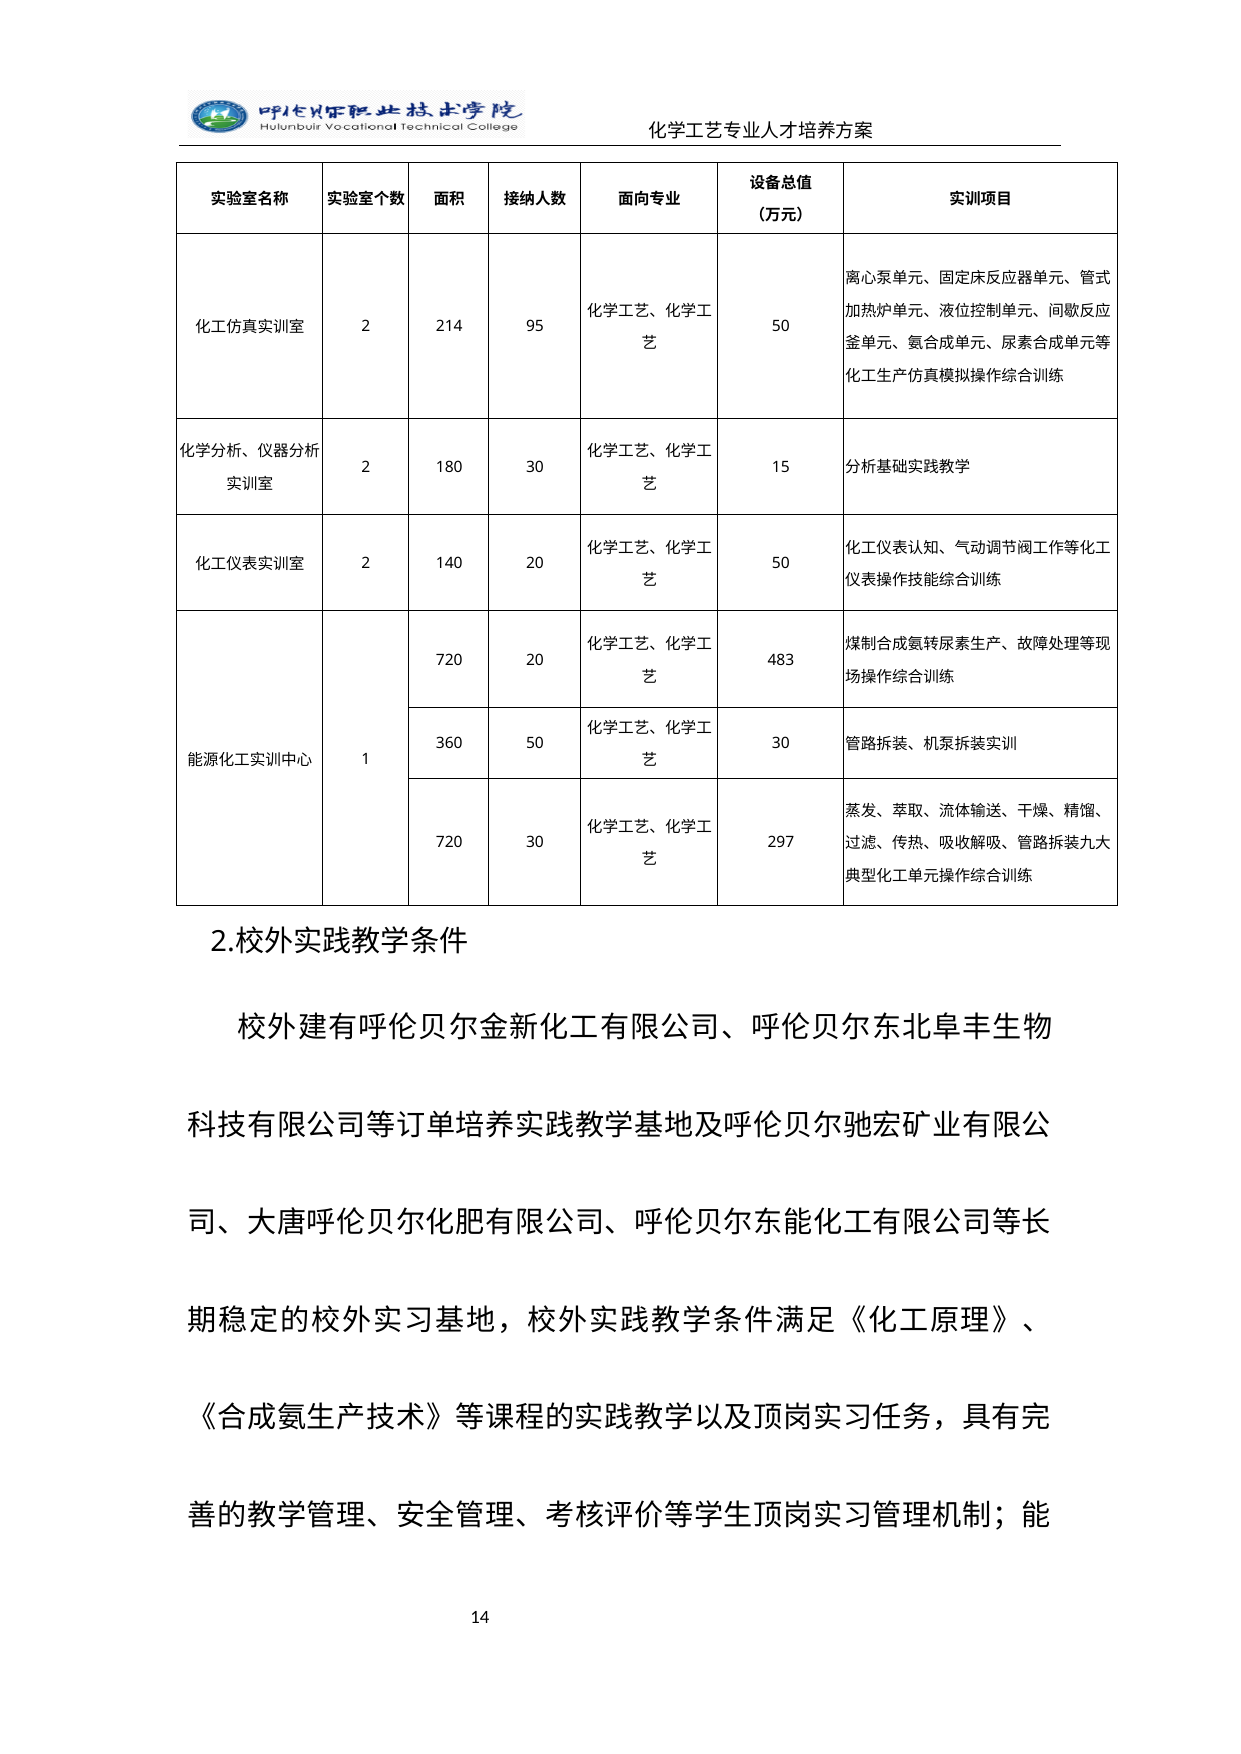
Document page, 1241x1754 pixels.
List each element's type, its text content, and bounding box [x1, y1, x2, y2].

table_cell 20 [489, 515, 580, 610]
text 2.校外实践教学条件 [187, 906, 1053, 971]
table_cell 分析基础实践教学 [844, 419, 1117, 514]
table_cell 20 [489, 611, 580, 707]
table_cell 化学工艺、化学工艺 [581, 779, 717, 905]
table_cell 离心泵单元、固定床反应器单元、管式加热炉单元、液位控制单元、间歇反应釜单元、氨合成单元、尿素合成单元等化工生产仿真模拟操作综合训练 [844, 234, 1117, 417]
table_header 设备总值 （万元） [718, 163, 843, 233]
table_cell 483 [718, 611, 843, 707]
table_cell 50 [718, 515, 843, 610]
table_cell 720 [409, 779, 488, 905]
table_cell 720 [409, 611, 488, 707]
table_cell 297 [718, 779, 843, 905]
table_header 实训项目 [844, 163, 1117, 233]
table_cell 化学工艺、化学工艺 [581, 419, 717, 514]
table_cell 180 [409, 419, 488, 514]
table_header 实验室名称 [177, 163, 322, 233]
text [187, 992, 1053, 1545]
table_cell 管路拆装、机泵拆装实训 [844, 708, 1117, 777]
table_cell 化工仪表实训室 [177, 515, 322, 610]
table_cell 化学工艺、化学工艺 [581, 708, 717, 777]
picture [187, 90, 526, 138]
table_cell 化学分析、仪器分析实训室 [177, 419, 322, 514]
table_header 面向专业 [581, 163, 717, 233]
table_cell 能源化工实训中心 [177, 611, 322, 905]
table_cell 化学工艺、化学工艺 [581, 611, 717, 707]
table_cell 1 [323, 611, 408, 905]
table_cell 50 [489, 708, 580, 777]
table_cell 2 [323, 234, 408, 417]
table_cell 15 [718, 419, 843, 514]
table_cell 化学工艺、化学工艺 [581, 515, 717, 610]
table_cell 50 [718, 234, 843, 417]
table_cell 30 [489, 419, 580, 514]
table_cell 214 [409, 234, 488, 417]
table_cell 2 [323, 419, 408, 514]
table_header 接纳人数 [489, 163, 580, 233]
table_header 面积 [409, 163, 488, 233]
table_cell 140 [409, 515, 488, 610]
table_cell 30 [718, 708, 843, 777]
table_cell 360 [409, 708, 488, 777]
table_cell 化工仿真实训室 [177, 234, 322, 417]
table_cell 95 [489, 234, 580, 417]
table_cell 煤制合成氨转尿素生产、故障处理等现场操作综合训练 [844, 611, 1117, 707]
table_cell 2 [323, 515, 408, 610]
table_header 实验室个数 [323, 163, 408, 233]
table_cell 蒸发、萃取、流体输送、干燥、精馏、过滤、传热、吸收解吸、管路拆装九大典型化工单元操作综合训练 [844, 779, 1117, 905]
table_cell 化工仪表认知、气动调节阀工作等化工仪表操作技能综合训练 [844, 515, 1117, 610]
table_cell 30 [489, 779, 580, 905]
table_cell 化学工艺、化学工艺 [581, 234, 717, 417]
